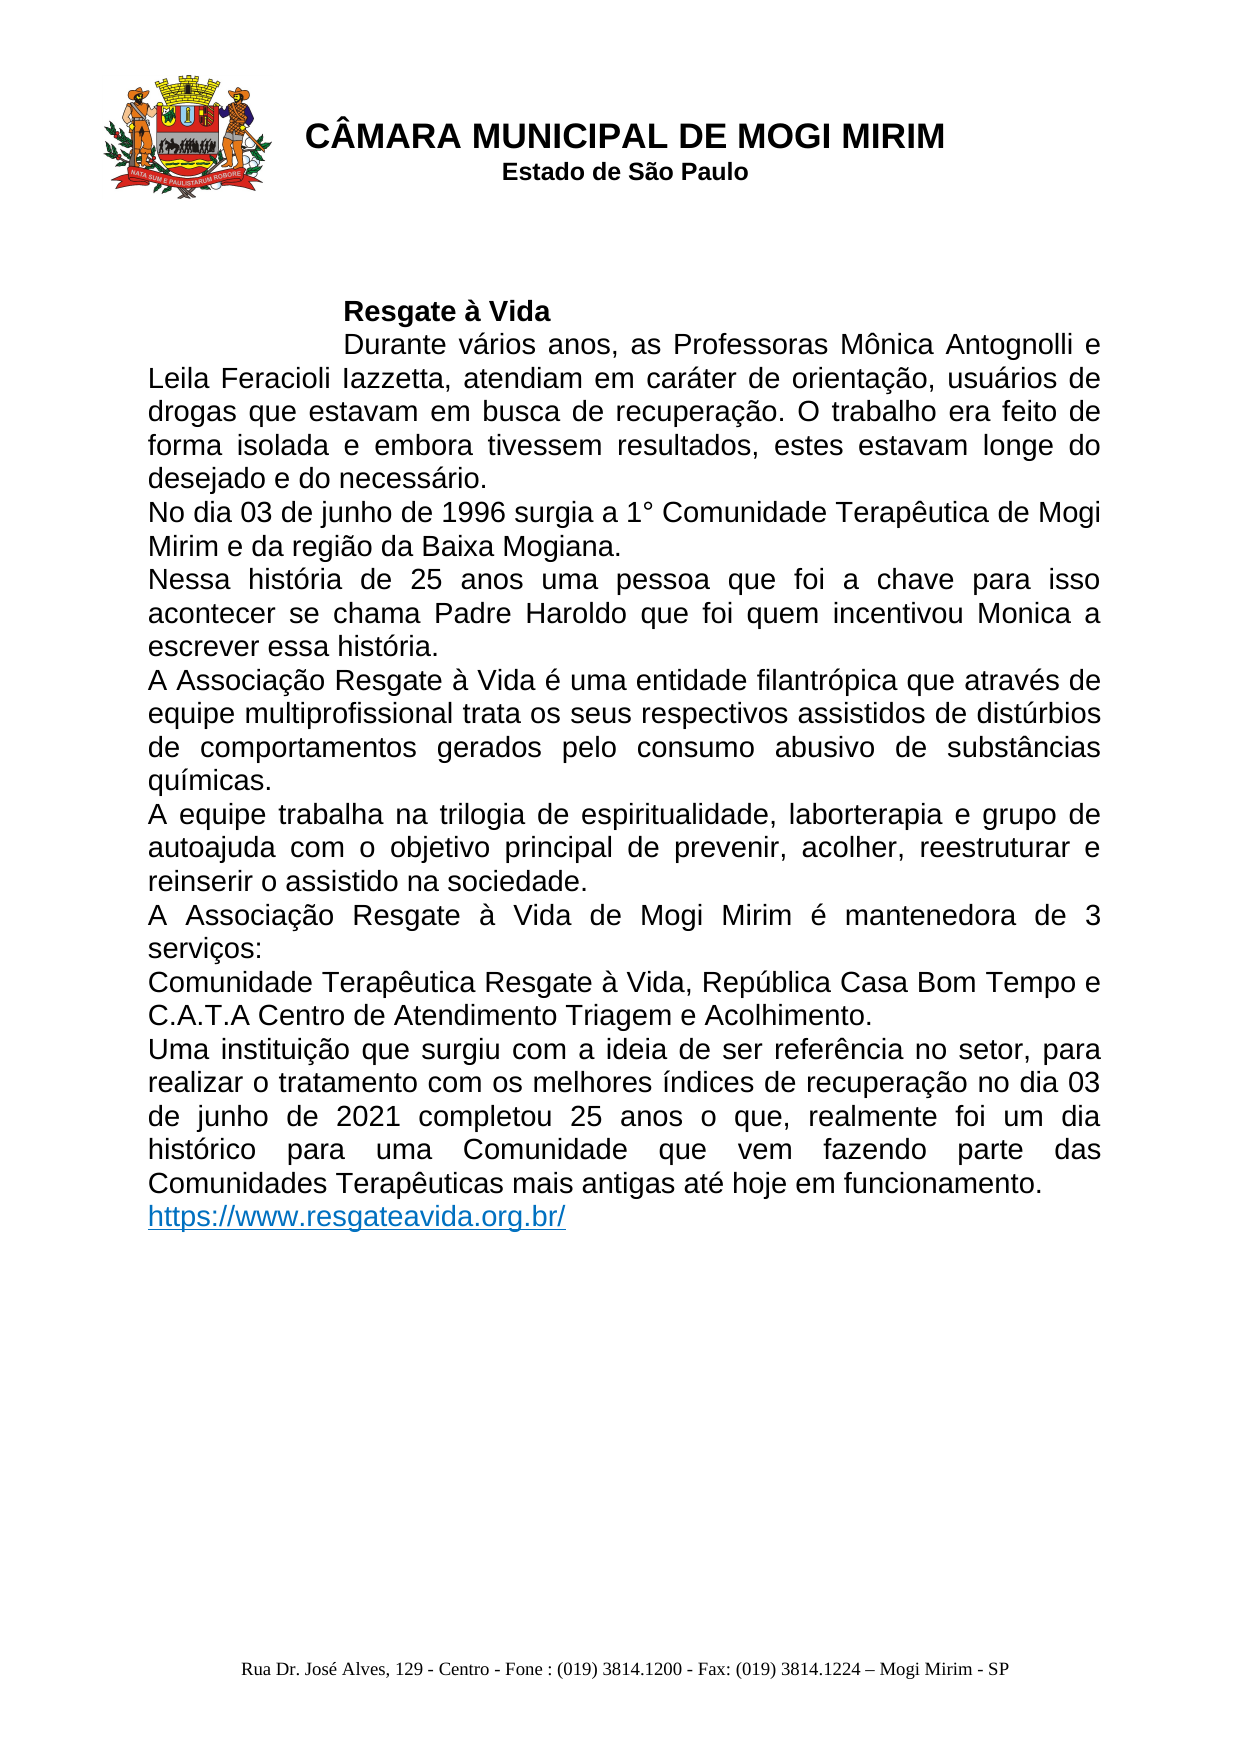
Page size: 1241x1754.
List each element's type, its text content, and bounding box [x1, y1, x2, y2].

text Comunidade Terapêutica Resgate à Vida, República Casa Bom Tempo e C.A.T.A Centro de Atendimento Triagem e Acolhimento. [148, 964, 1103, 1032]
text Resgate à Vida [148, 294, 1103, 327]
text Nessa história de 25 anos uma pessoa que foi a chave para isso acontecer se chama Padre Haroldo que foi quem incentivou Monica a escrever essa história. [148, 562, 1103, 663]
picture [102, 75, 273, 199]
text Durante vários anos, as Professoras Mônica Antognolli e Leila Feracioli Iazzetta, atendiam em caráter de orientação, usuários de drogas que estavam em busca de recuperação. O trabalho era feito de forma isolada e embora tivessem resultados, estes estavam longe do desejado e do necessário. [148, 327, 1103, 495]
text A Associação Resgate à Vida é uma entidade filantrópica que através de equipe multiprofissional trata os seus respectivos assistidos de distúrbios de comportamentos gerados pelo consumo abusivo de substâncias químicas. [148, 663, 1103, 797]
text https://www.resgateavida.org.br/ [148, 1199, 1103, 1233]
text A Associação Resgate à Vida de Mogi Mirim é mantenedora de 3 serviços: [148, 897, 1103, 964]
text A equipe trabalha na trilogia de espiritualidade, laborterapia e grupo de autoajuda com o objetivo principal de prevenir, acolher, reestruturar e reinserir o assistido na sociedade. [148, 797, 1103, 897]
text Uma instituição que surgiu com a ideia de ser referência no setor, para realizar o tratamento com os melhores índices de recuperação no dia 03 de junho de 2021 completou 25 anos o que, realmente foi um dia histórico para uma Comunidade que vem fazendo parte das Comunidades Terapêuticas mais antigas até hoje em funcionamento. [148, 1032, 1103, 1199]
text No dia 03 de junho de 1996 surgia a 1° Comunidade Terapêutica de Mogi Mirim e da região da Baixa Mogiana. [148, 495, 1103, 562]
